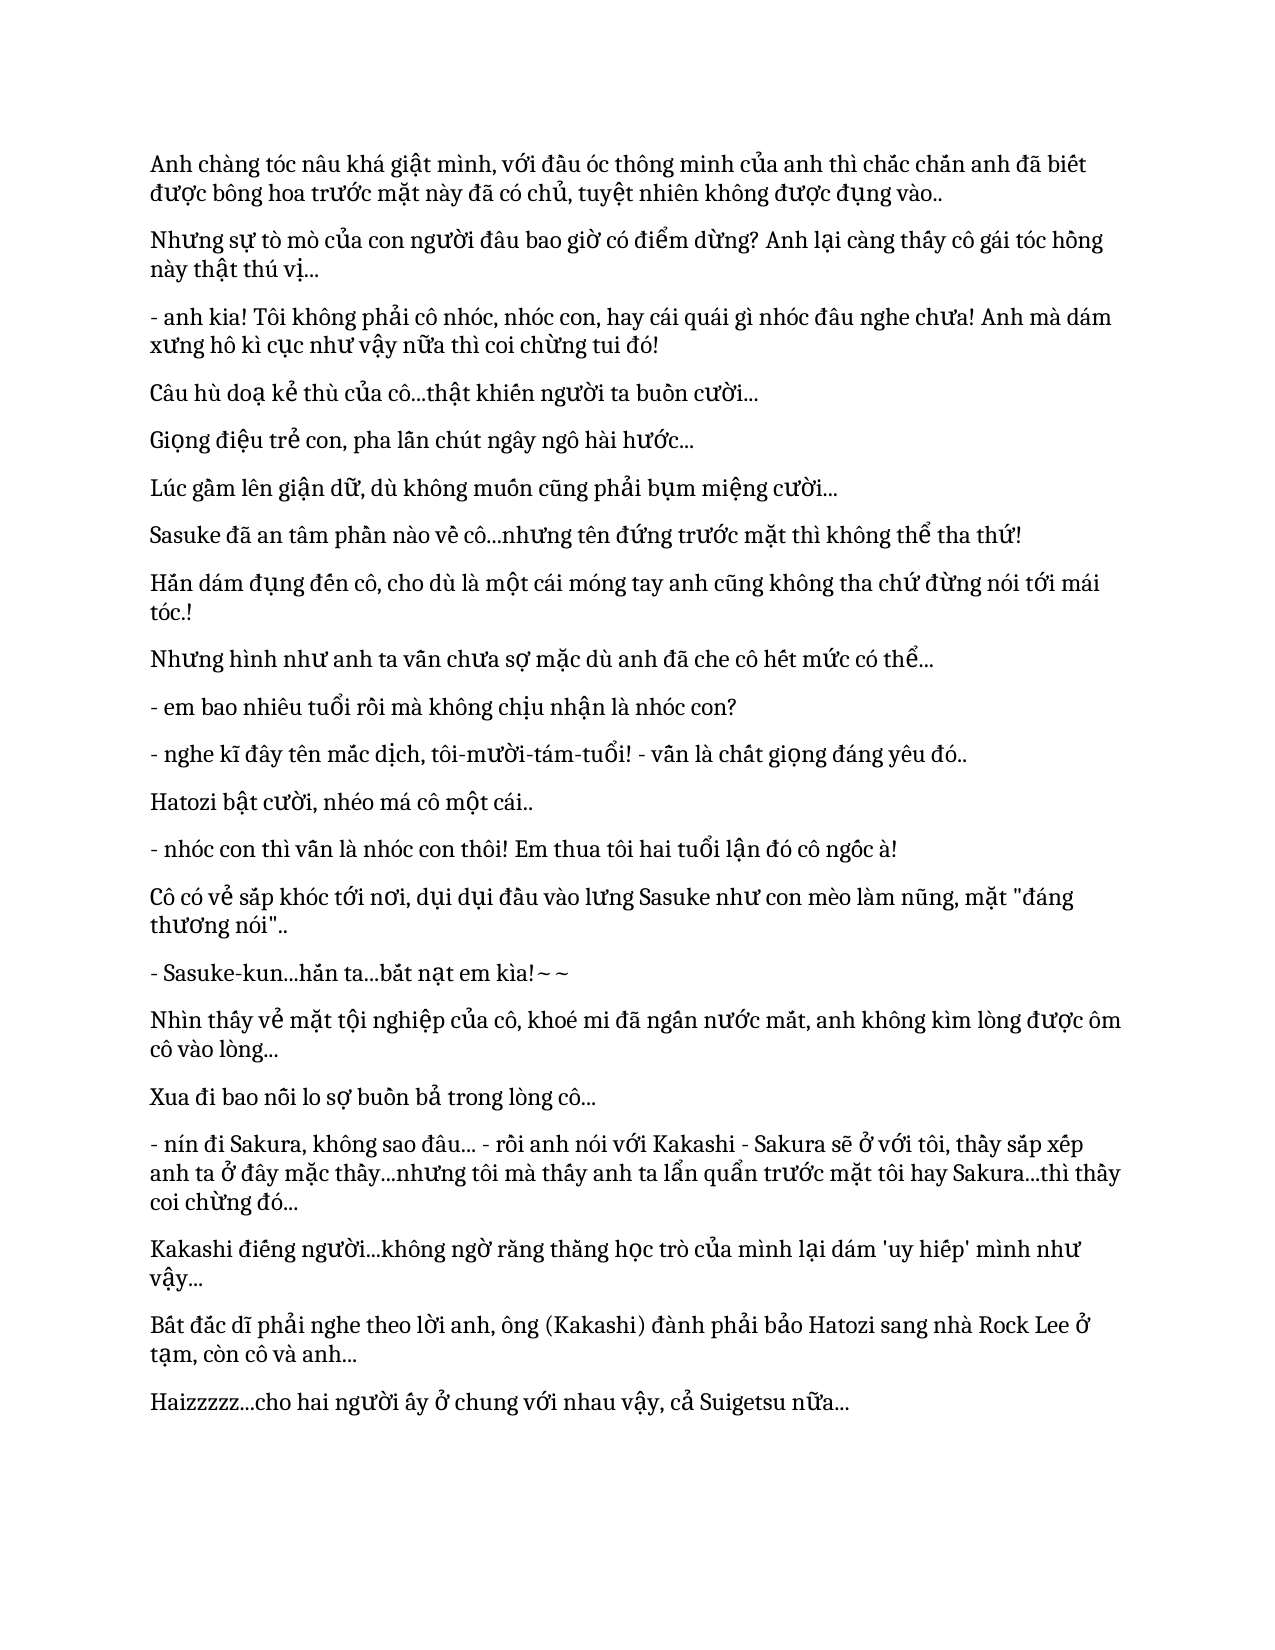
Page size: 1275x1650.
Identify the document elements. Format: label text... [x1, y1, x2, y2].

text - nhóc con thì vẫn là nhóc con thôi! Em thua tôi hai tuổi lận đó cô ngốc à! [150, 835, 1125, 864]
text Hắn dám đụng đến cô, cho dù là một cái móng tay anh cũng không tha chứ đừng nói tới mái tóc.! [150, 569, 1125, 626]
text Xua đi bao nỗi lo sợ buồn bả trong lòng cô... [150, 1082, 1125, 1111]
text Giọng điệu trẻ con, pha lẫn chút ngây ngô hài hước... [150, 426, 1125, 455]
text - nghe kĩ đây tên mắc dịch, tôi-mười-tám-tuổi! - vẫn là chất giọng đáng yêu đó.. [150, 740, 1125, 769]
text - Sasuke-kun...hắn ta...bắt nạt em kìa!~~ [150, 959, 1125, 987]
text Câu hù doạ kẻ thù của cô...thật khiến người ta buồn cười... [150, 379, 1125, 407]
text Nhưng hình như anh ta vẫn chưa sợ mặc dù anh đã che cô hết mức có thể... [150, 645, 1125, 674]
text Anh chàng tóc nâu khá giật mình, với đầu óc thông minh của anh thì chắc chắn anh đã biết được bông hoa trước mặt này đã có chủ, tuyệt nhiên không được đụng vào.. [150, 150, 1125, 207]
text Cô có vẻ sắp khóc tới nơi, dụi dụi đầu vào lưng Sasuke như con mèo làm nũng, mặt "đáng thương nói".. [150, 882, 1125, 940]
text Kakashi điếng người...không ngờ rằng thằng học trò của mình lại dám 'uy hiếp' mình như vậy... [150, 1235, 1125, 1292]
text Lúc gầm lên giận dữ, dù không muốn cũng phải bụm miệng cười... [150, 474, 1125, 502]
text Bất đắc dĩ phải nghe theo lời anh, ông (Kakashi) đành phải bảo Hatozi sang nhà Rock Lee ở tạm, còn cô và anh... [150, 1311, 1125, 1369]
text - em bao nhiêu tuổi rồi mà không chịu nhận là nhóc con? [150, 692, 1125, 721]
text - nín đi Sakura, không sao đâu... - rồi anh nói với Kakashi - Sakura sẽ ở với tôi, thầy sắp xếp anh ta ở đây mặc thầy...nhưng tôi mà thấy anh ta lẩn quẩn trước mặt tôi hay Sakura...thì thầy coi chừng đó... [150, 1130, 1125, 1216]
text Nhưng sự tò mò của con người đâu bao giờ có điểm dừng? Anh lại càng thấy cô gái tóc hồng này thật thú vị... [150, 226, 1125, 284]
text Sasuke đã an tâm phần nào về cô...nhưng tên đứng trước mặt thì không thể tha thứ! [150, 521, 1125, 550]
text Hatozi bật cười, nhéo má cô một cái.. [150, 787, 1125, 816]
text Haizzzzz...cho hai người ấy ở chung với nhau vậy, cả Suigetsu nữa... [150, 1387, 1125, 1416]
text Nhìn thấy vẻ mặt tội nghiệp của cô, khoé mi đã ngấn nước mắt, anh không kìm lòng được ôm cô vào lòng... [150, 1006, 1125, 1064]
text - anh kia! Tôi không phải cô nhóc, nhóc con, hay cái quái gì nhóc đâu nghe chưa! Anh mà dám xưng hô kì cục như vậy nữa thì coi chừng tui đó! [150, 302, 1125, 360]
